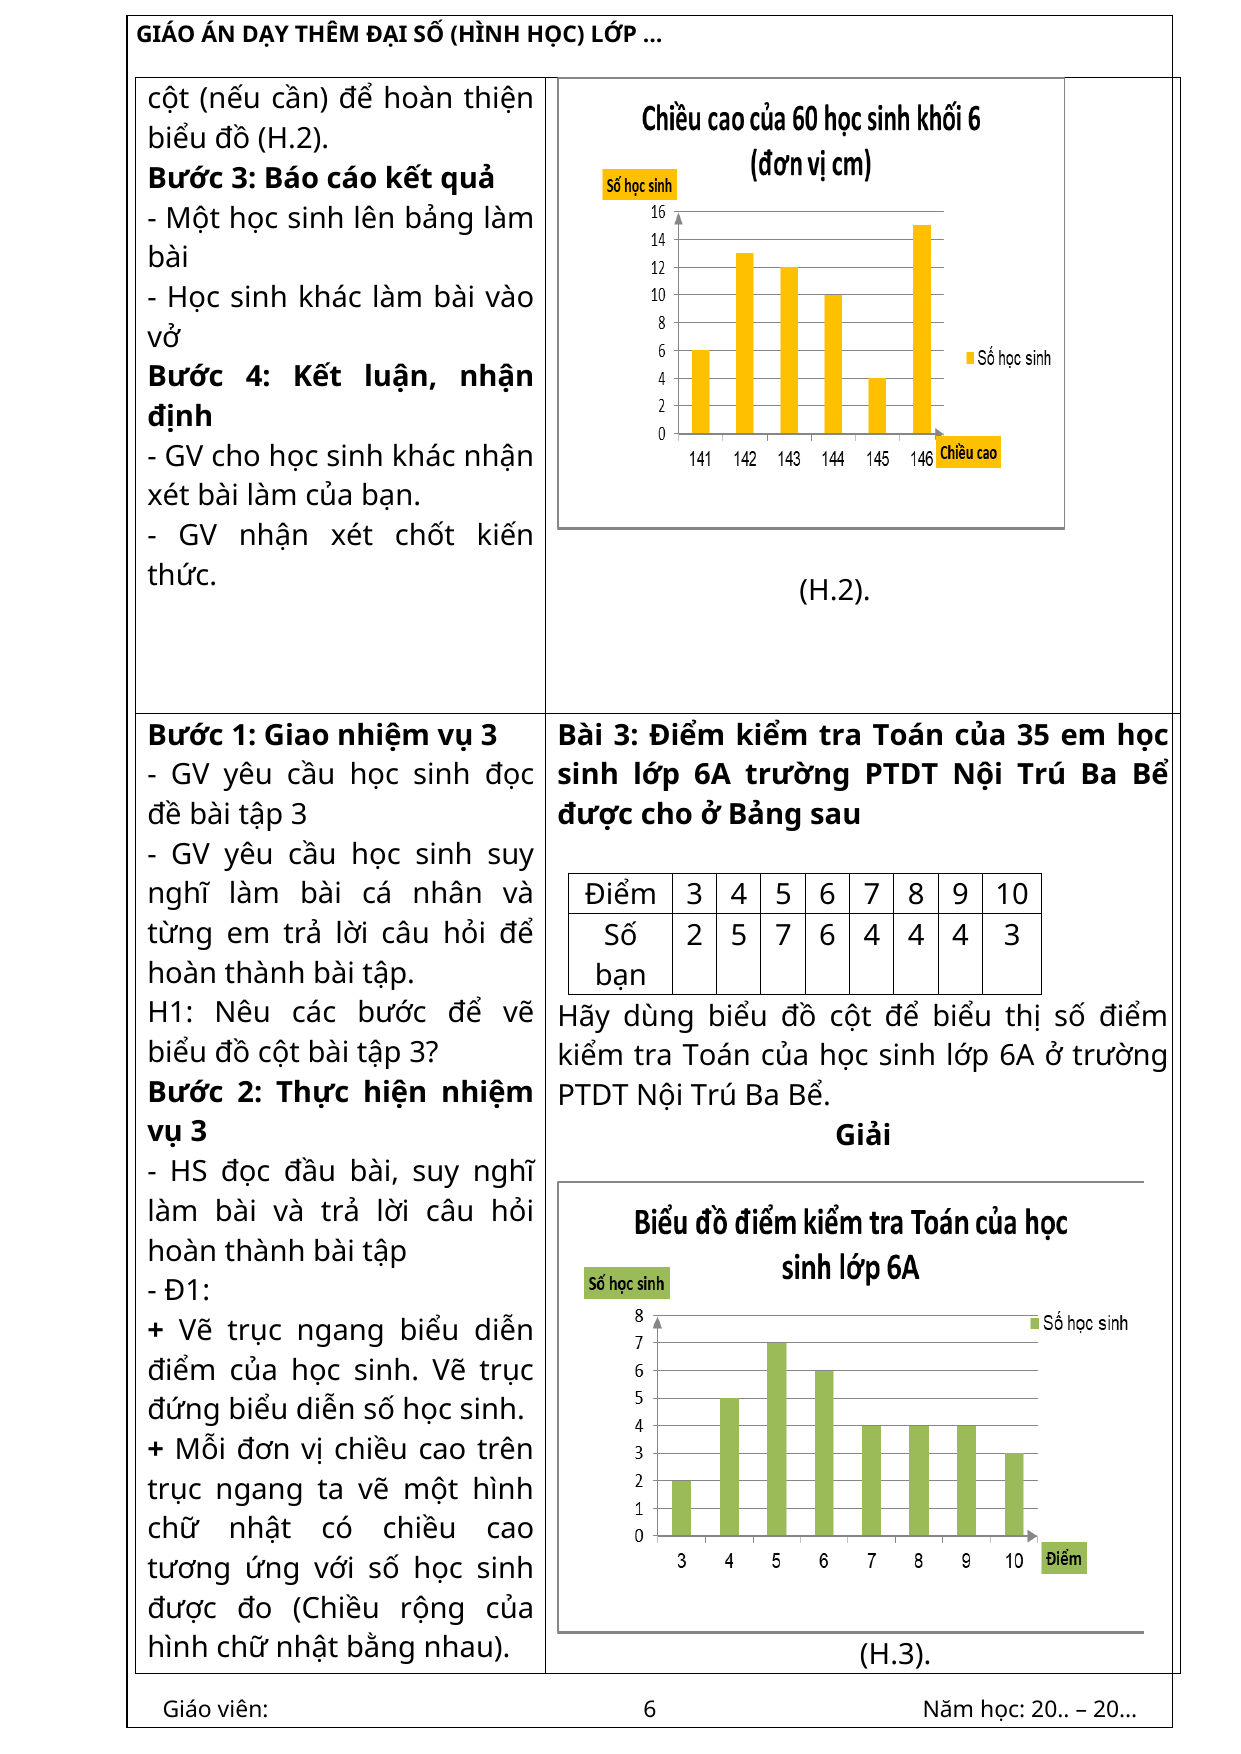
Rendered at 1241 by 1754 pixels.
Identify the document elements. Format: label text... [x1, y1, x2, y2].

picture [557, 1181, 1144, 1634]
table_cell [136, 78, 545, 713]
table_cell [546, 714, 1172, 1673]
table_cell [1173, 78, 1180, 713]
picture [557, 77, 1065, 530]
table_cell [546, 78, 1172, 713]
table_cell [136, 714, 545, 1673]
